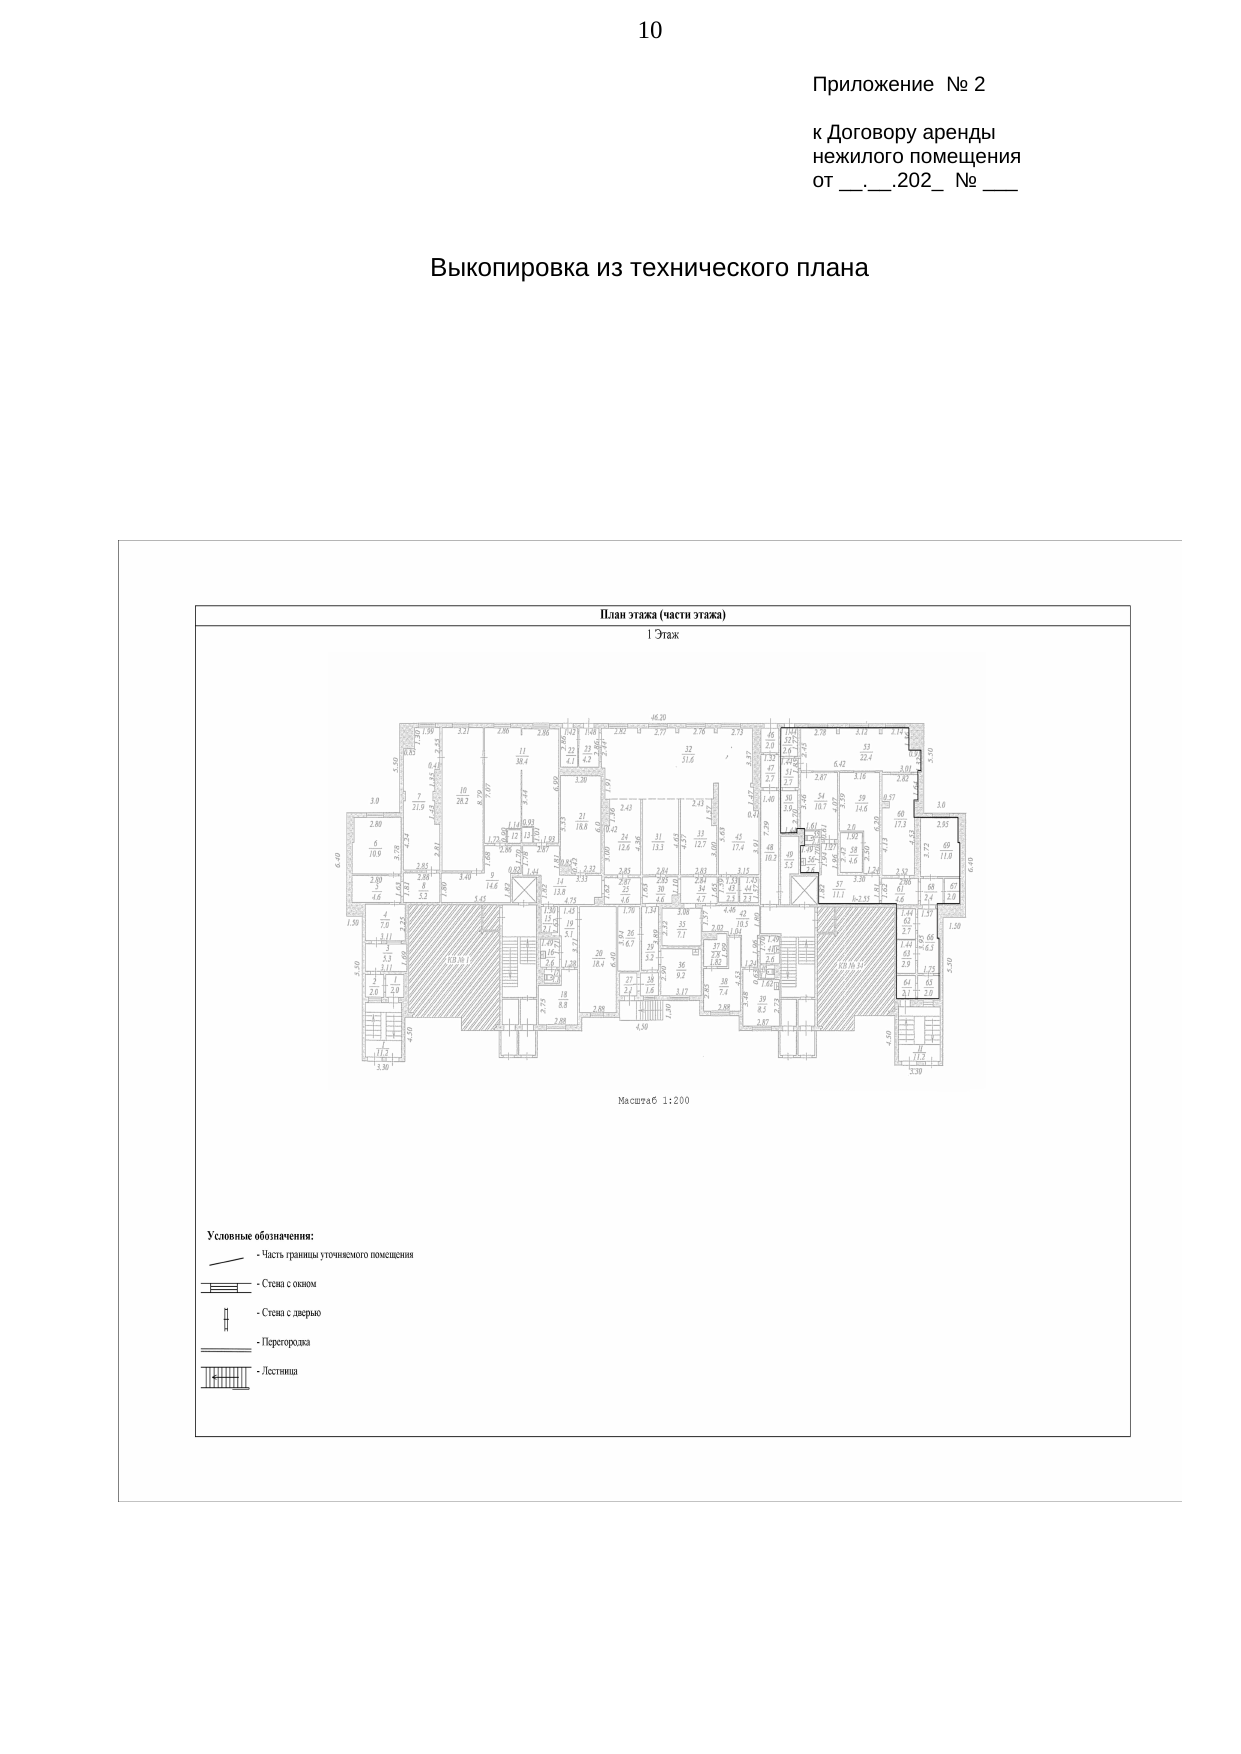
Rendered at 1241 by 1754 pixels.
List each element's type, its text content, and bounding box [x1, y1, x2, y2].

text к Договору аренды [709, 120, 1181, 144]
text нежилого помещения [709, 144, 1181, 168]
text от __.__.202_ № ___ [709, 168, 1181, 192]
text Приложение № 2 [709, 72, 1181, 96]
picture [118, 540, 1182, 1502]
text Выкопировка из технического плана [118, 252, 1181, 282]
